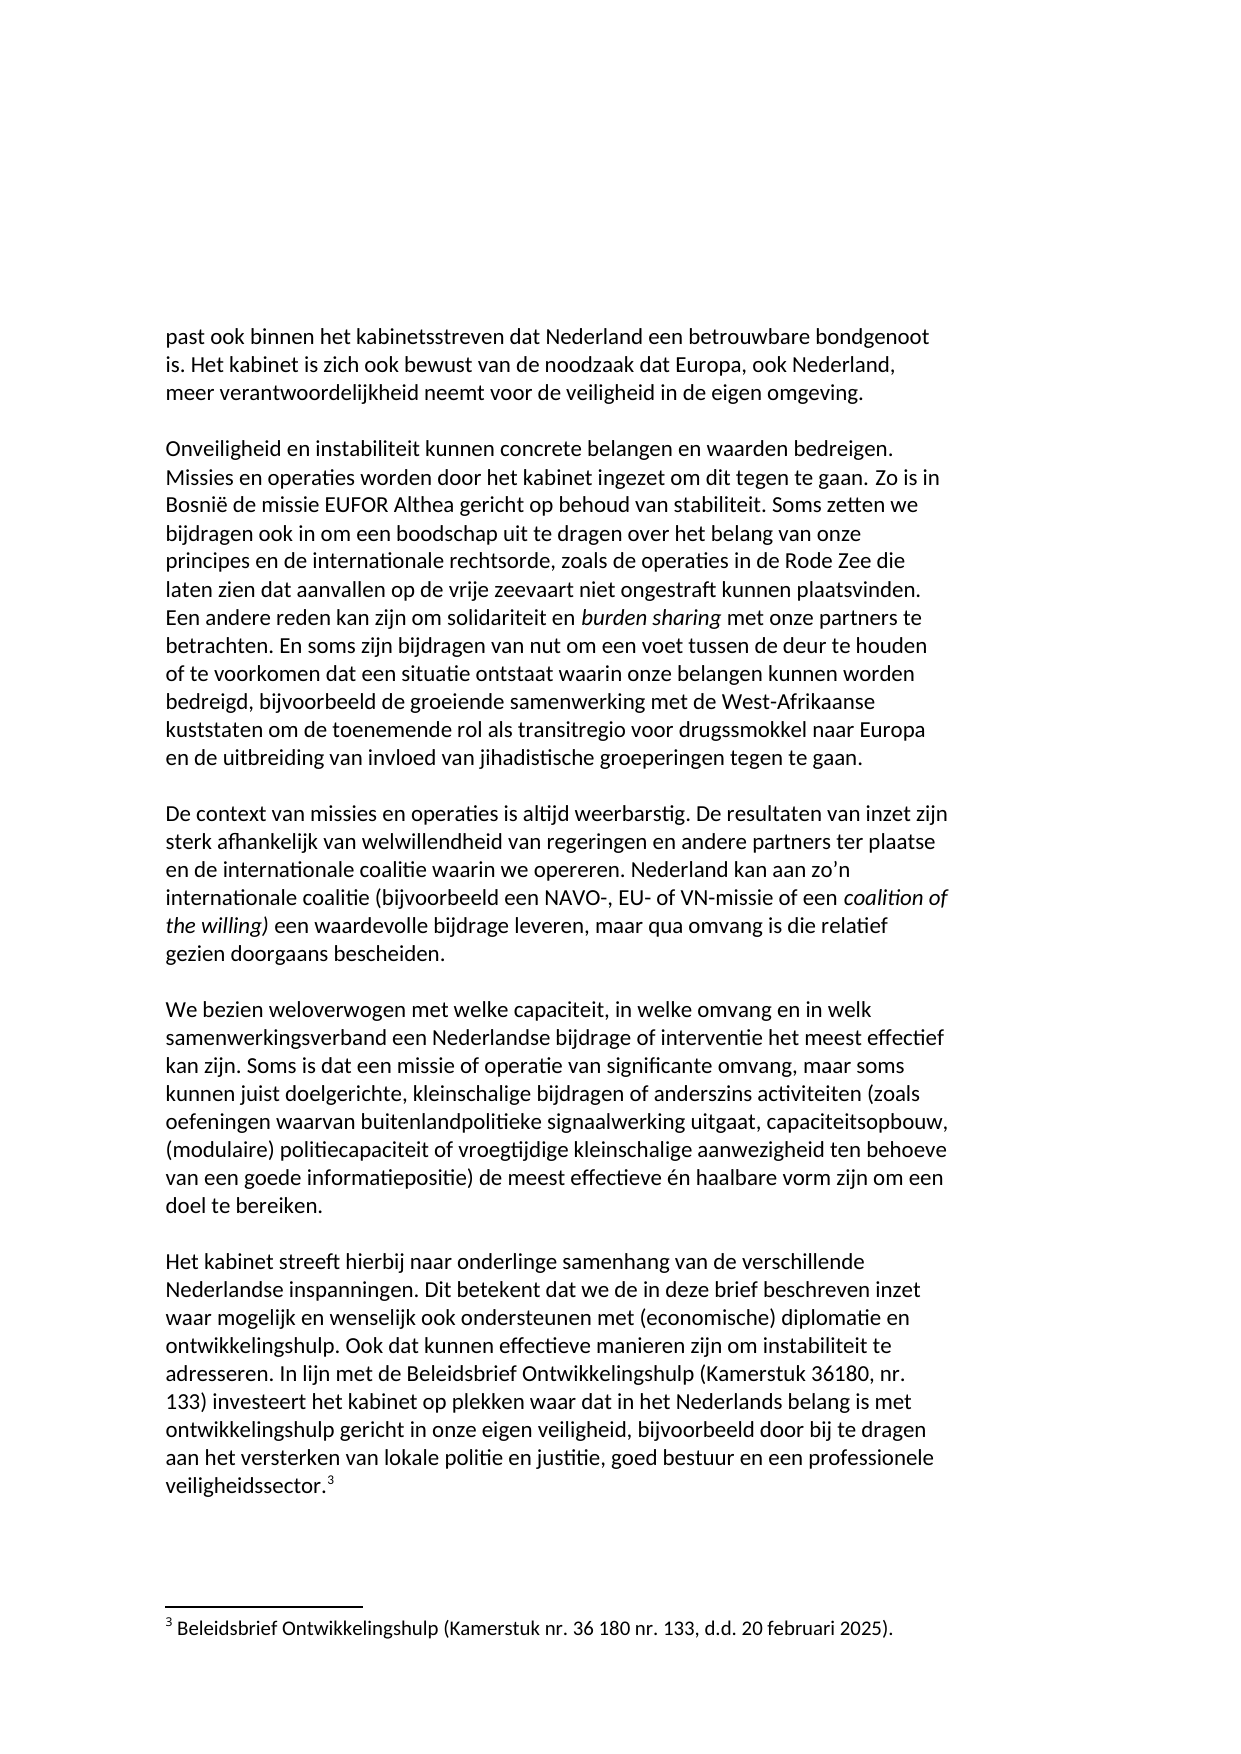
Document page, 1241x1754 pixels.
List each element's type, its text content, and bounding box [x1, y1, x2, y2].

text We bezien weloverwogen met welke capaciteit, in welke omvang en in welk samenwerkingsverband een Nederlandse bijdrage of interventie het meest effectief kan zijn. Soms is dat een missie of operatie van significante omvang, maar soms kunnen juist doelgerichte, kleinschalige bijdragen of anderszins activiteiten (zoals oefeningen waarvan buitenlandpolitieke signaalwerking uitgaat, capaciteitsopbouw, (modulaire) politiecapaciteit of vroegtijdige kleinschalige aanwezigheid ten behoeve van een goede informatiepositie) de meest effectieve én haalbare vorm zijn om een doel te bereiken. [165, 995, 951, 1219]
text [165, 322, 951, 407]
text Onveiligheid en instabiliteit kunnen concrete belangen en waarden bedreigen. Missies en operaties worden door het kabinet ingezet om dit tegen te gaan. Zo is in Bosnië de missie EUFOR Althea gericht op behoud van stabiliteit. Soms zetten we bijdragen ook in om een boodschap uit te dragen over het belang van onze principes en de internationale rechtsorde, zoals de operaties in de Rode Zee die laten zien dat aanvallen op de vrije zeevaart niet ongestraft kunnen plaatsvinden. Een andere reden kan zijn om solidariteit en burden sharing met onze partners te betrachten. En soms zijn bijdragen van nut om een voet tussen de deur te houden of te voorkomen dat een situatie ontstaat waarin onze belangen kunnen worden bedreigd, bijvoorbeeld de groeiende samenwerking met de West-Afrikaanse kuststaten om de toenemende rol als transitregio voor drugssmokkel naar Europa en de uitbreiding van invloed van jihadistische groeperingen tegen te gaan. [165, 434, 951, 771]
text Het kabinet streeft hierbij naar onderlinge samenhang van de verschillende Nederlandse inspanningen. Dit betekent dat we de in deze brief beschreven inzet waar mogelijk en wenselijk ook ondersteunen met (economische) diplomatie en ontwikkelingshulp. Ook dat kunnen effectieve manieren zijn om instabiliteit te adresseren. In lijn met de Beleidsbrief Ontwikkelingshulp (Kamerstuk 36180, nr. 133) investeert het kabinet op plekken waar dat in het Nederlands belang is met ontwikkelingshulp gericht in onze eigen veiligheid, bijvoorbeeld door bij te dragen aan het versterken van lokale politie en justitie, goed bestuur en een professionele veiligheidssector. [165, 1247, 951, 1499]
text De context van missies en operaties is altijd weerbarstig. De resultaten van inzet zijn sterk afhankelijk van welwillendheid van regeringen en andere partners ter plaatse en de internationale coalitie waarin we opereren. Nederland kan aan zo’n internationale coalitie (bijvoorbeeld een NAVO-, EU- of VN-missie of een coalition of the willing) een waardevolle bijdrage leveren, maar qua omvang is die relatief gezien doorgaans bescheiden. [165, 799, 951, 967]
